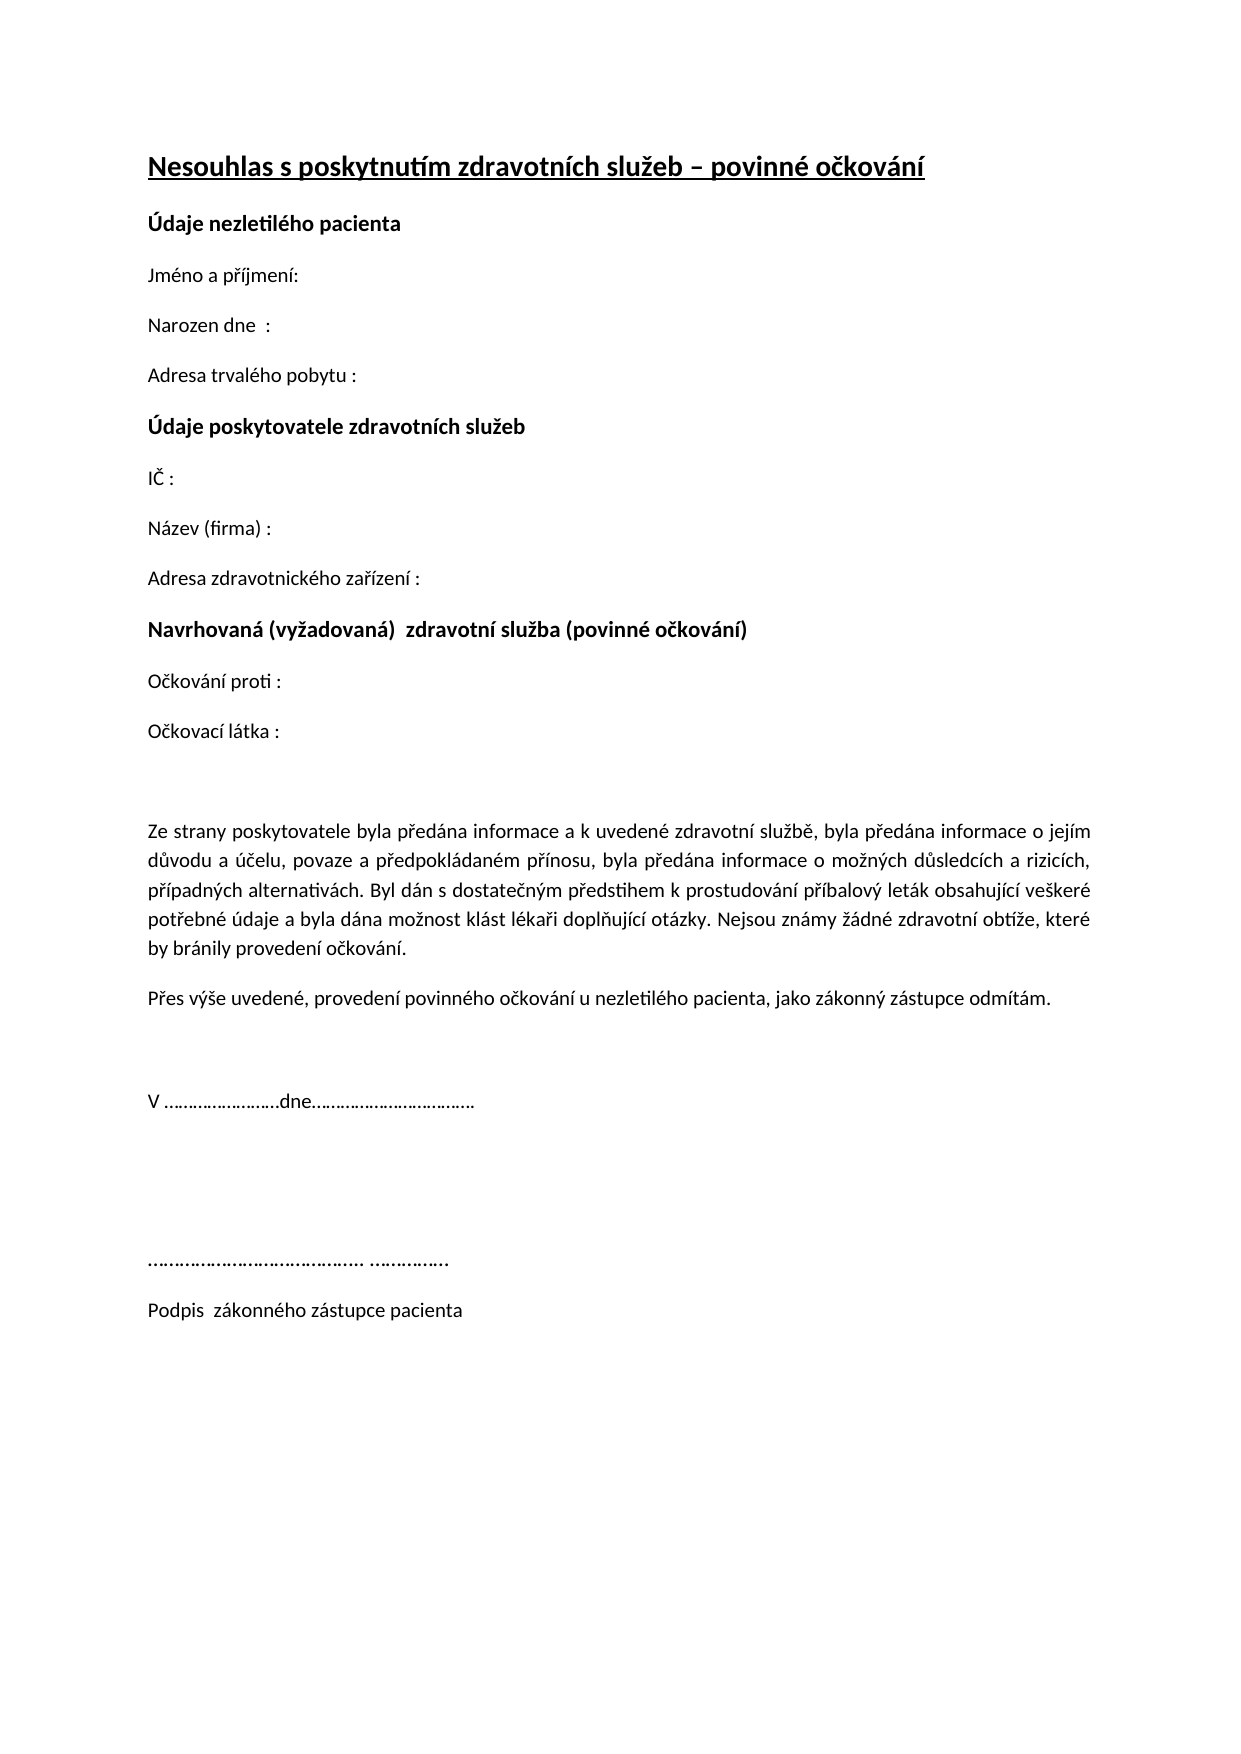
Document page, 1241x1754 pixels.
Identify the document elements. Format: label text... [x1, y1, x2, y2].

text Očkování proti : [148, 668, 1093, 694]
text Ze strany poskytovatele byla předána informace a k uvedené zdravotní službě, byla předána informace o jejím důvodu a účelu, povaze a předpokládaném přínosu, byla předána informace o možných důsledcích a rizicích, případných alternativách. Byl dán s dostatečným předstihem k prostudování příbalový leták obsahující veškeré potřebné údaje a byla dána možnost klást lékaři doplňující otázky. Nejsou známy žádné zdravotní obtíže, které by bránily provedení očkování. [148, 818, 1093, 961]
text Adresa zdravotnického zařízení : [148, 565, 1093, 591]
text Název (firma) : [148, 515, 1093, 541]
text Podpis zákonného zástupce pacienta [148, 1297, 1093, 1323]
text Narozen dne : [148, 312, 1093, 338]
text Údaje nezletilého pacienta [148, 209, 1093, 237]
text Navrhovaná (vyžadovaná) zdravotní služba (povinné očkování) [148, 615, 1093, 643]
text Adresa trvalého pobytu : [148, 362, 1093, 388]
text ………………………………….. …………… [148, 1244, 1093, 1272]
text Nesouhlas s poskytnutím zdravotních služeb – povinné očkování [148, 148, 1093, 183]
text V ……………………dne……………………………. [148, 1088, 1093, 1113]
text Údaje poskytovatele zdravotních služeb [148, 412, 1093, 440]
text IČ : [148, 465, 1093, 491]
text Jméno a příjmení: [148, 262, 1093, 288]
text Přes výše uvedené, provedení povinného očkování u nezletilého pacienta, jako zákonný zástupce odmítám. [148, 985, 1093, 1011]
text Očkovací látka : [148, 718, 1093, 744]
